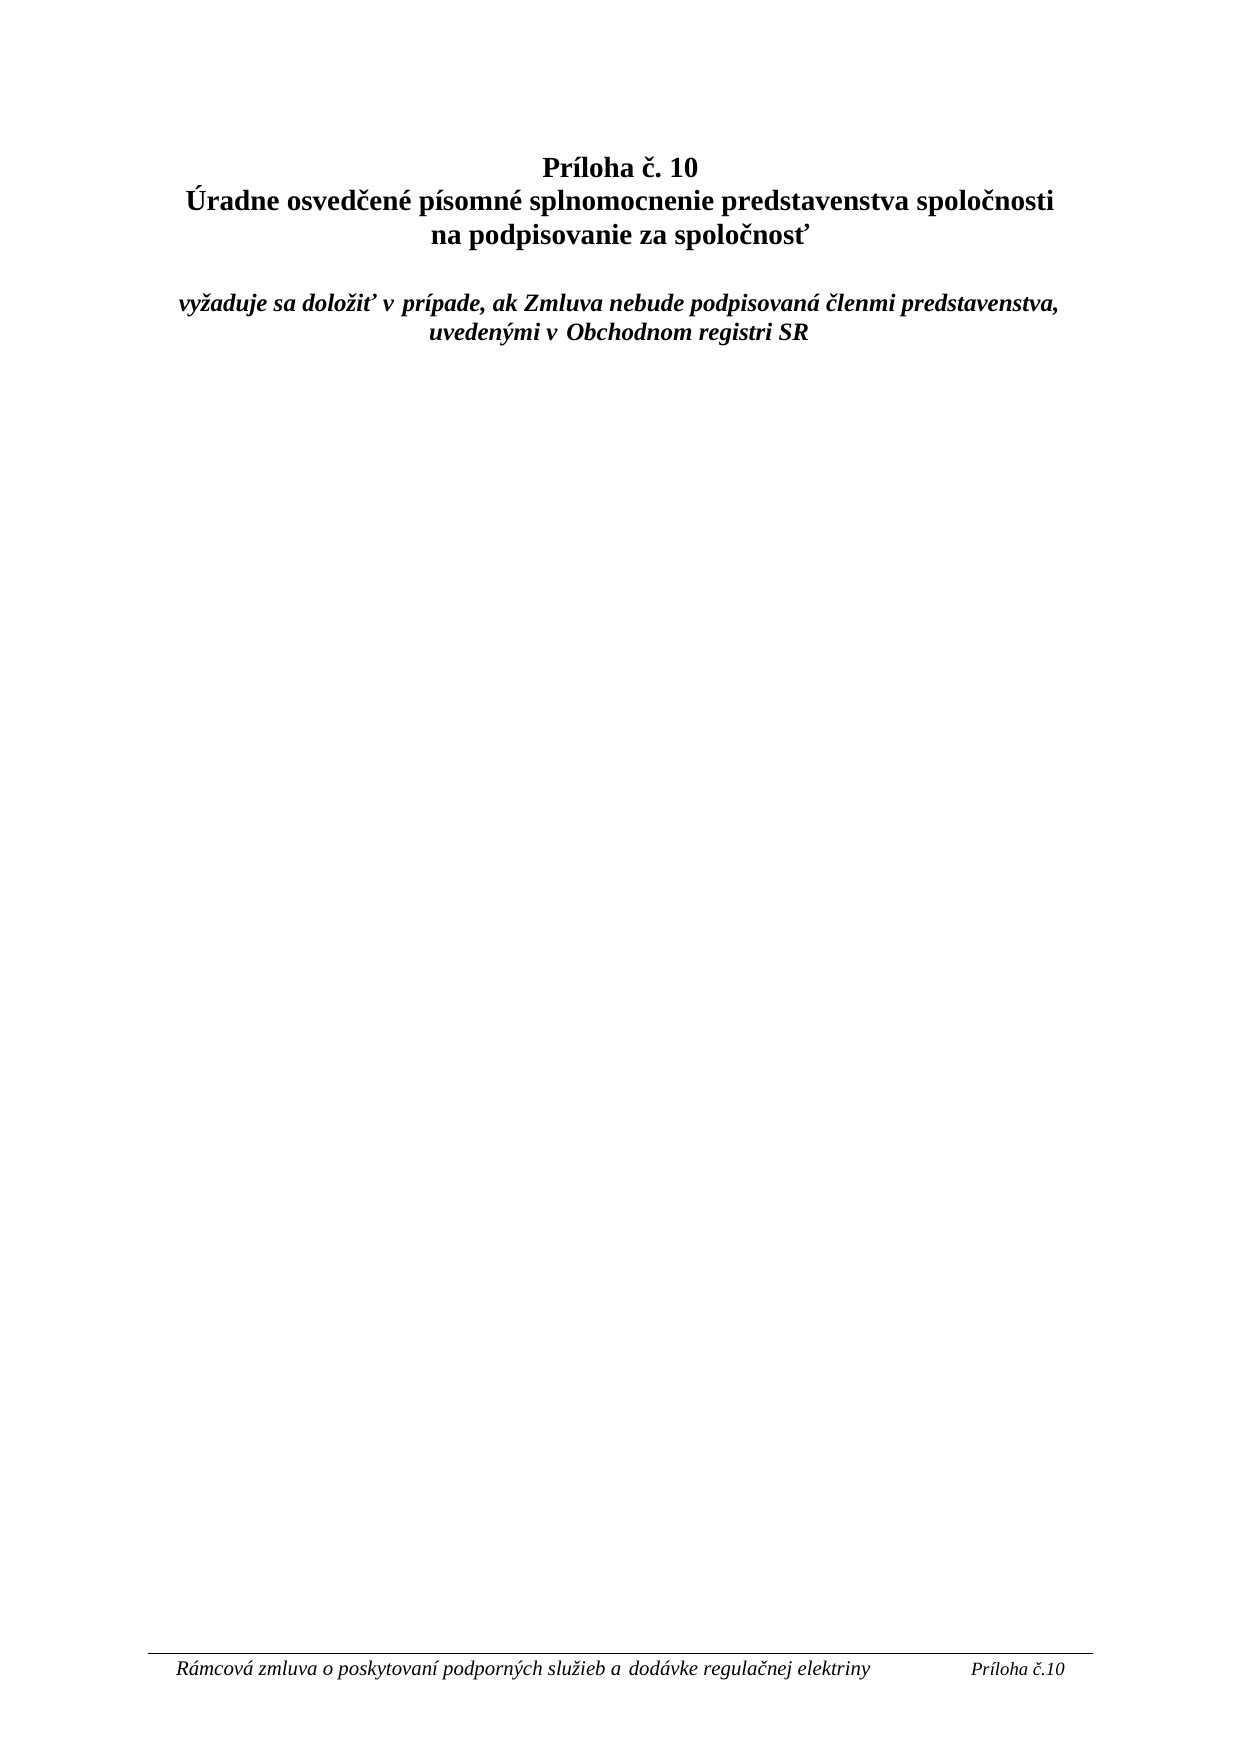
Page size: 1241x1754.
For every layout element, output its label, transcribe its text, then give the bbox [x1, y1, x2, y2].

text vyžaduje sa doložiť v prípade, ak Zmluva nebude podpisovaná členmi predstavenstva, uvedenými v Obchodnom registri SR [148, 288, 1093, 346]
subtitle Úradne osvedčené písomné splnomocnenie predstavenstva spoločnosti [148, 183, 1093, 217]
subtitle na podpisovanie za spoločnosť [148, 217, 1093, 251]
subtitle Príloha č. 10 [148, 150, 1093, 183]
